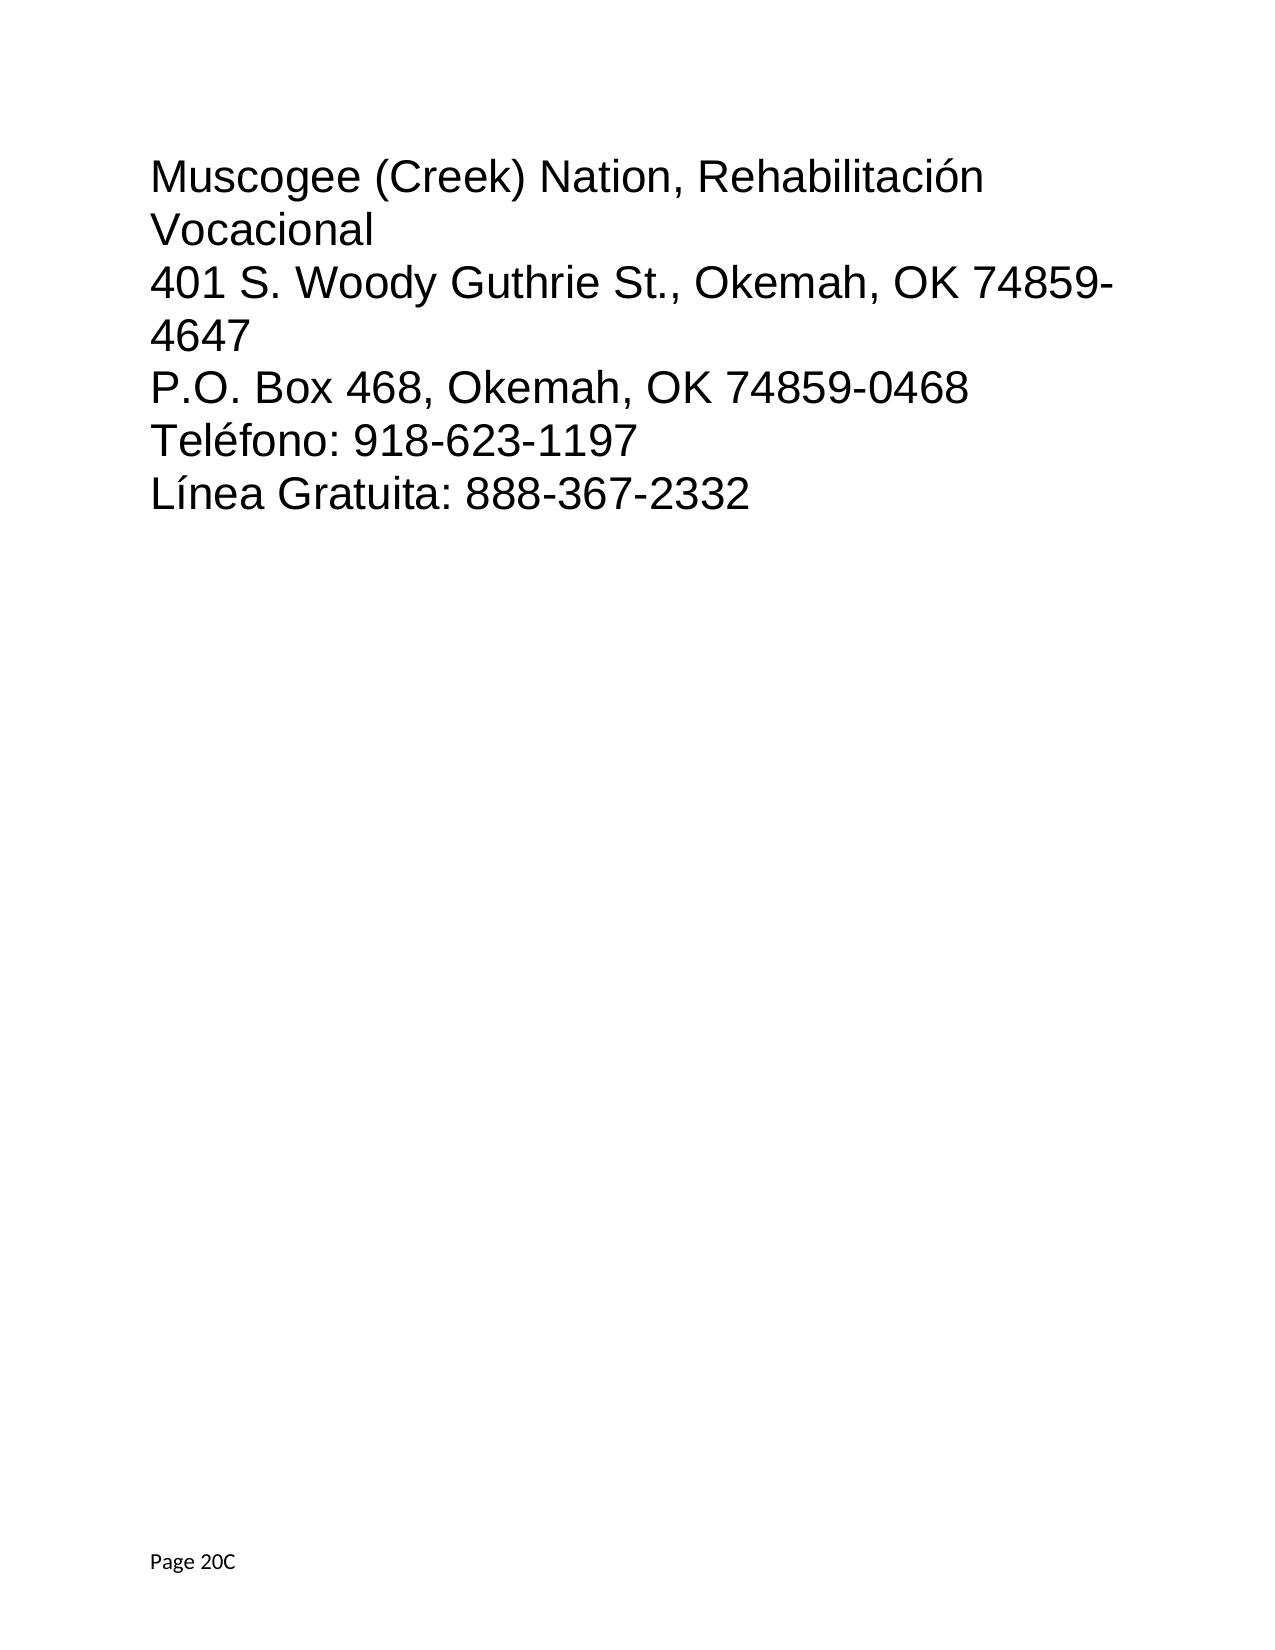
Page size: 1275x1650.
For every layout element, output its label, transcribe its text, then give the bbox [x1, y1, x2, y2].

text Teléfono: 918-623-1197 [150, 413, 1125, 466]
text P.O. Box 468, Okemah, OK 74859-0468 [150, 361, 1125, 413]
text 401 S. Woody Guthrie St., Okemah, OK 74859-4647 [150, 255, 1125, 361]
text Muscogee (Creek) Nation, Rehabilitación Vocacional [150, 150, 1125, 255]
text Línea Gratuita: 888-367-2332 [150, 466, 1125, 519]
